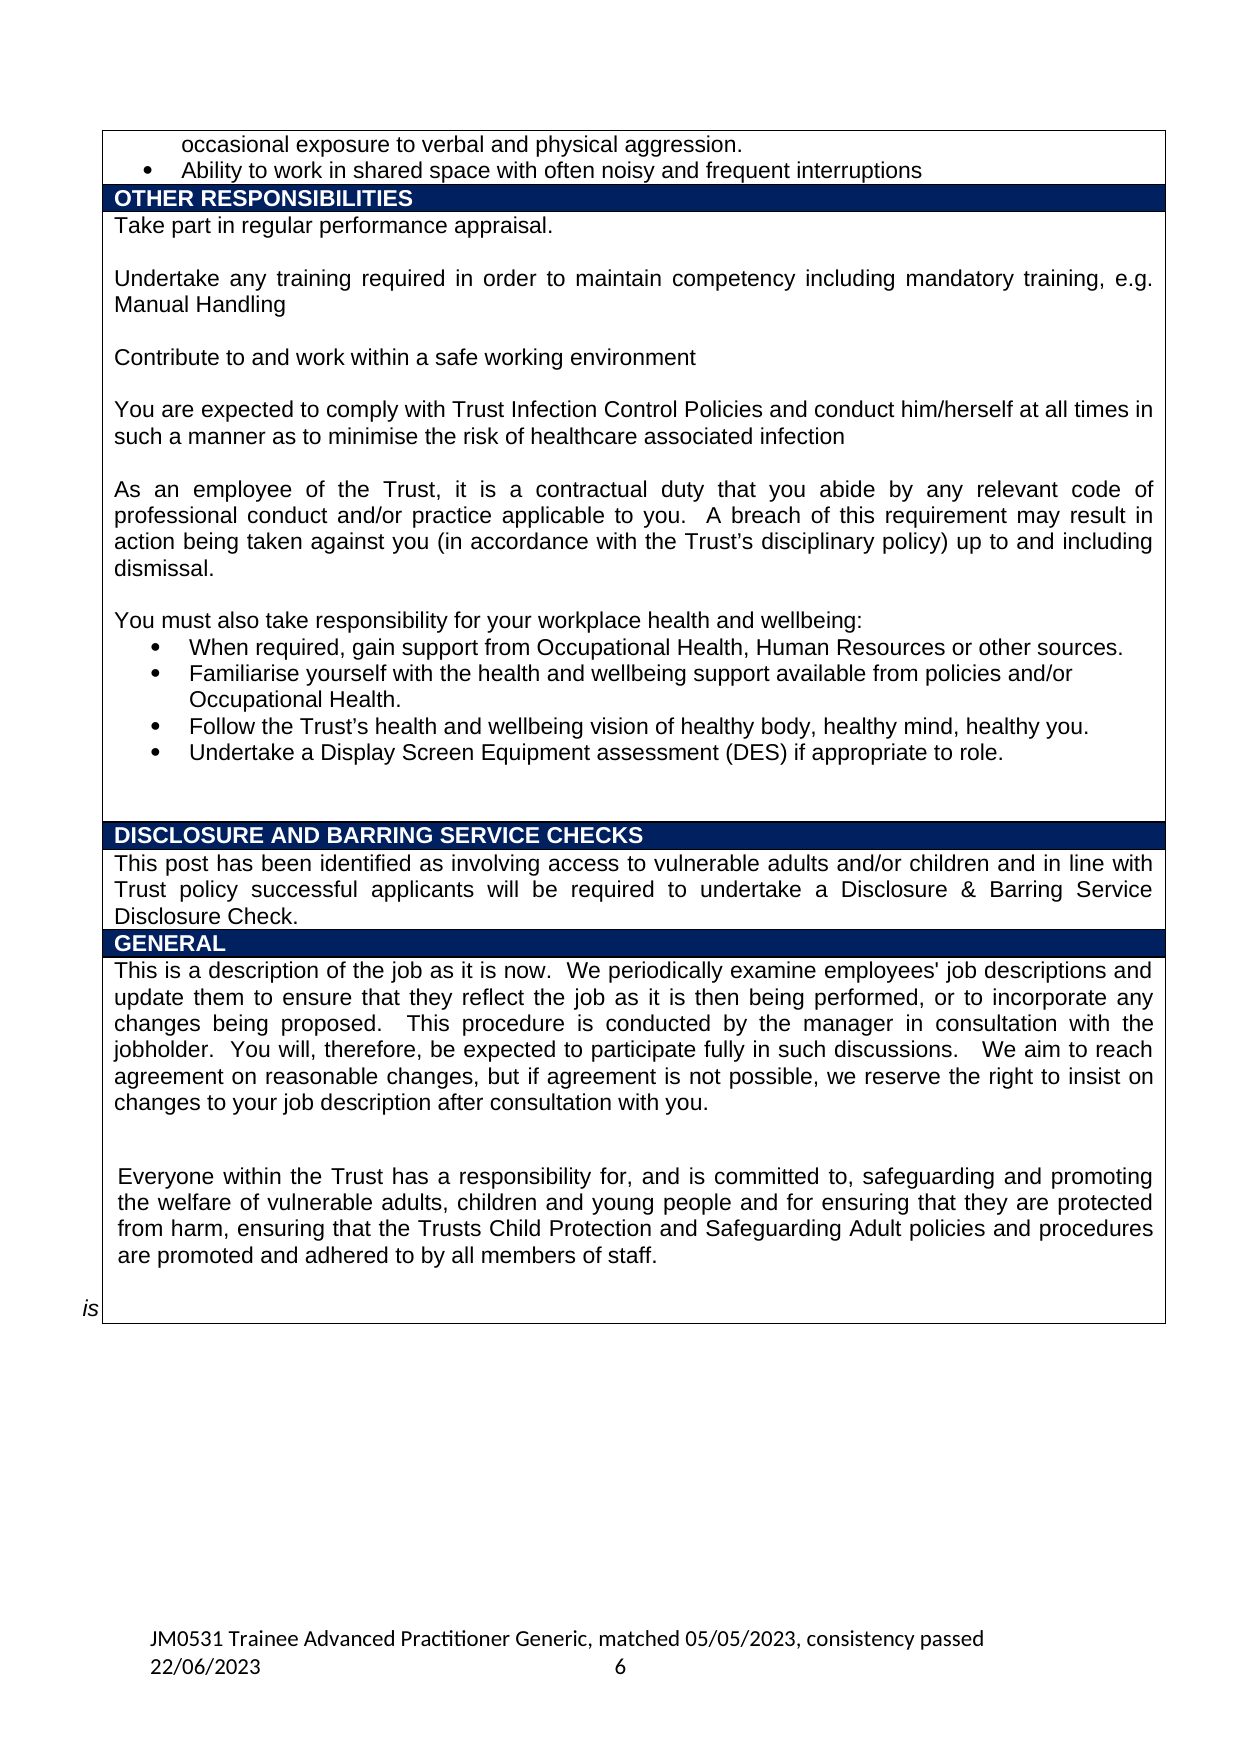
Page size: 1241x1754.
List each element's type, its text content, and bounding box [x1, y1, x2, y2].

table_cell OTHER RESPONSIBILITIES [103, 185, 1165, 211]
table_cell GENERAL [103, 930, 1165, 956]
table_cell Take part in regular performance appraisal. Undertake any training required in order to maintain competency including mandatory training, e.g. Manual Handling Contribute to and work within a safe working environment You are expected to comply with Trust Infection Control Policies and conduct him/herself at all times in such a manner as to minimise the risk of healthcare associated infection As an employee of the Trust, it is a contractual duty that you abide by any relevant code of professional conduct and/or practice applicable to you. A breach of this requirement may result in action being taken against you (in accordance with the Trust’s disciplinary policy) up to and including dismissal. You must also take responsibility for your workplace health and wellbeing: When required, gain support from Occupational Health, Human Resources or other sources. Familiarise yourself with the health and wellbeing support available from policies and/or Occupational Health. Follow the Trust’s health and wellbeing vision of healthy body, healthy mind, healthy you. Undertake a Display Screen Equipment assessment (DES) if appropriate to role. [103, 212, 1165, 821]
table_cell This post has been identified as involving access to vulnerable adults and/or children and in line with Trust policy successful applicants will be required to undertake a Disclosure & Barring Service Disclosure Check. [103, 850, 1165, 929]
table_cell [103, 131, 1165, 183]
table_cell This is a description of the job as it is now. We periodically examine employees' job descriptions and update them to ensure that they reflect the job as it is then being performed, or to incorporate any changes being proposed. This procedure is conducted by the manager in consultation with the jobholder. You will, therefore, be expected to participate fully in such discussions. We aim to reach agreement on reasonable changes, but if agreement is not possible, we reserve the right to insist on changes to your job description after consultation with you. Everyone within the Trust has a responsibility for, and is committed to, safeguarding and promoting the welfare of vulnerable adults, children and young people and for ensuring that they are protected from harm, ensuring that the Trusts Child Protection and Safeguarding Adult policies and procedures are promoted and adhered to by all members of staff. This is [103, 958, 1165, 1322]
table_cell DISCLOSURE AND BARRING SERVICE CHECKS [103, 823, 1165, 849]
